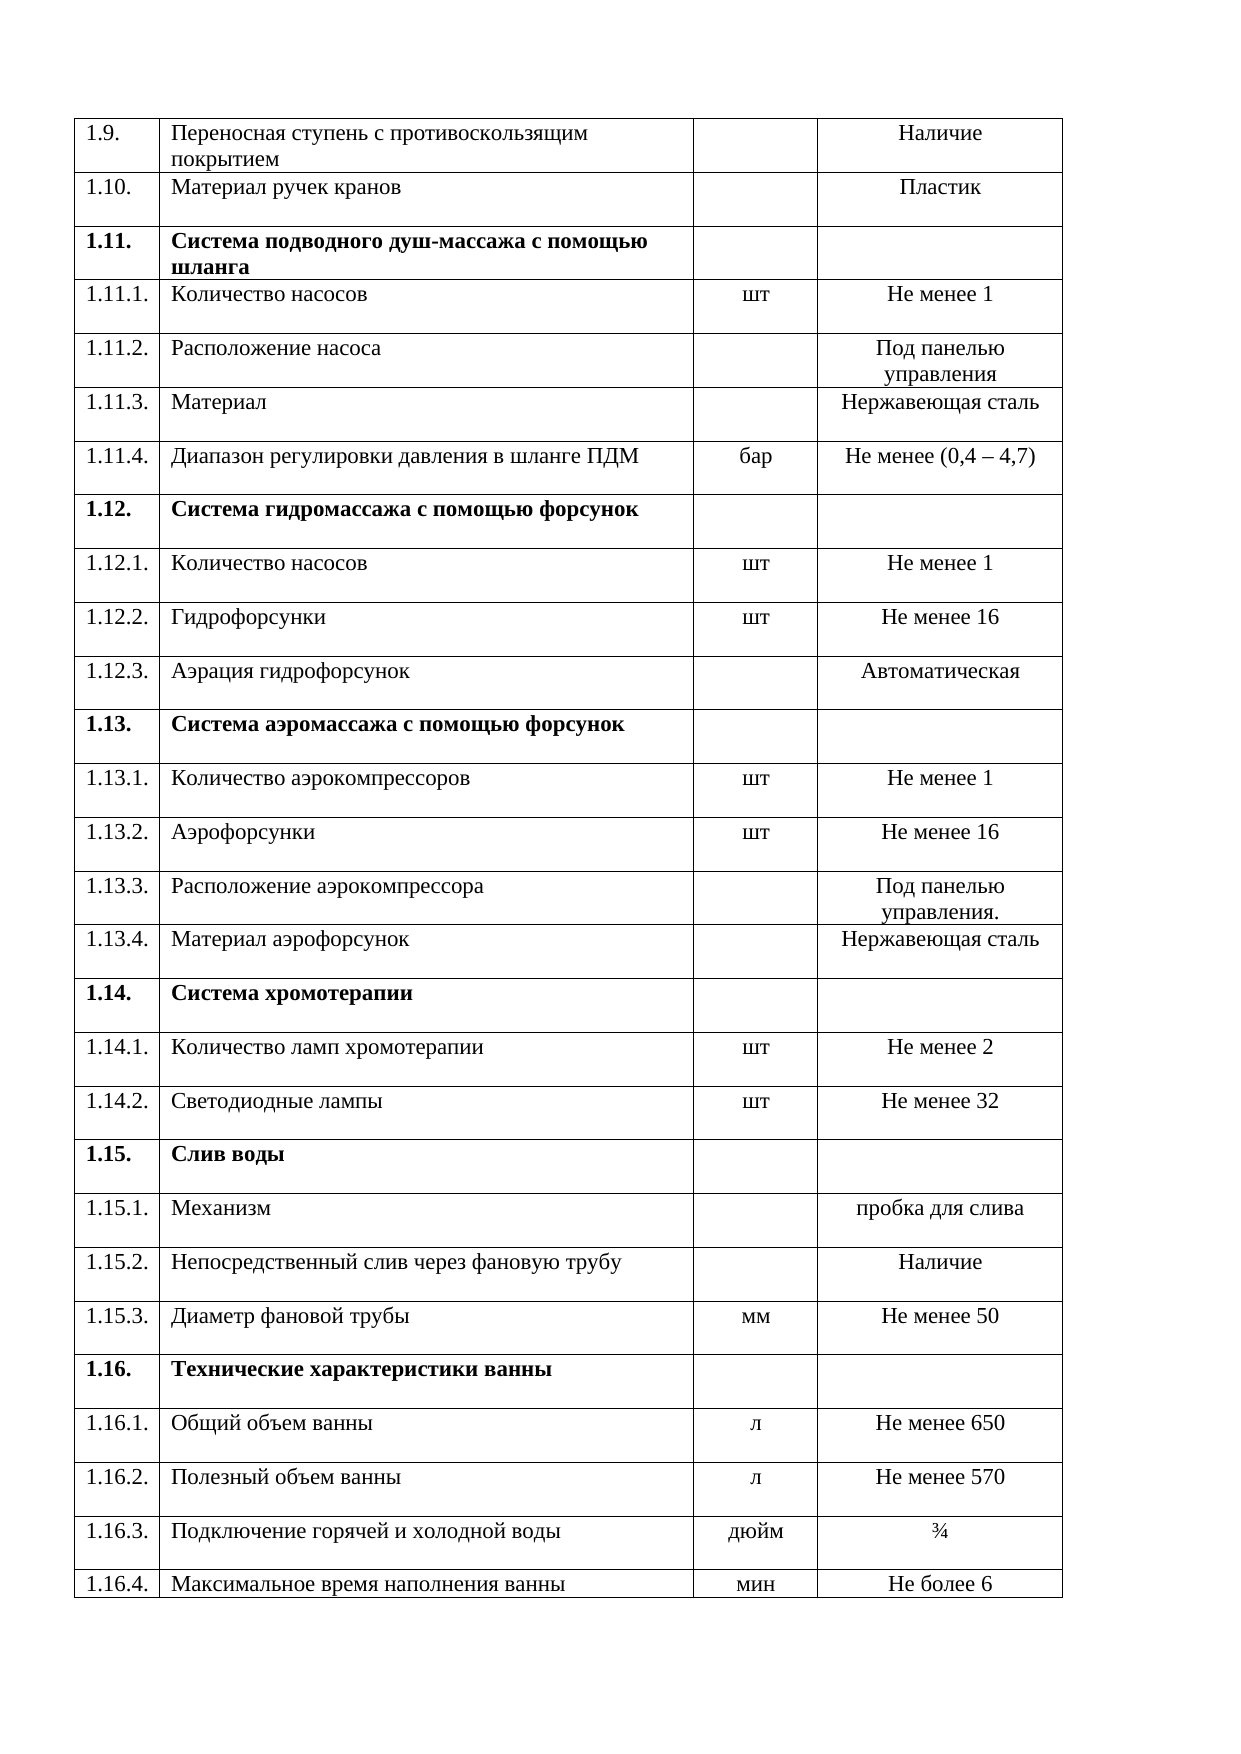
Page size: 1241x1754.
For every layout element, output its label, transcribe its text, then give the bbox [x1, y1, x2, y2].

table_cell [75, 925, 159, 978]
table_cell [818, 495, 1062, 548]
table_cell Подключение горячей и холодной воды [160, 1517, 693, 1569]
table_cell [75, 334, 159, 387]
table_cell [75, 603, 159, 656]
table_cell Под панелью управления. [818, 872, 1062, 924]
table_cell ¾ [818, 1517, 1062, 1569]
table_cell шт [694, 549, 817, 602]
table_cell [75, 1194, 159, 1247]
table_cell [694, 979, 817, 1032]
table_cell [75, 280, 159, 333]
table_cell л [694, 1463, 817, 1516]
table_cell мин [694, 1570, 817, 1597]
table_cell Слив воды [160, 1140, 693, 1193]
table_cell [694, 173, 817, 226]
table_cell Под панелью управления [818, 334, 1062, 387]
table_cell Система аэромассажа с помощью форсунок [160, 710, 693, 763]
table_cell бар [694, 442, 817, 494]
table_cell [818, 710, 1062, 763]
table_cell Аэрация гидрофорсунок [160, 657, 693, 709]
table_cell [75, 388, 159, 441]
table_cell Не менее 32 [818, 1087, 1062, 1139]
table_cell Непосредственный слив через фановую трубу [160, 1248, 693, 1301]
table_cell Аэрофорсунки [160, 818, 693, 871]
table_cell [75, 442, 159, 494]
table_cell Автоматическая [818, 657, 1062, 709]
table_cell Нержавеющая сталь [818, 925, 1062, 978]
table_cell Диаметр фановой трубы [160, 1302, 693, 1354]
table_cell Переносная ступень с противоскользящим покрытием [160, 119, 693, 172]
table_cell Расположение насоса [160, 334, 693, 387]
table_cell [75, 227, 159, 279]
table_cell [694, 925, 817, 978]
table_cell [694, 872, 817, 924]
table_cell шт [694, 1087, 817, 1139]
table_cell Не менее 50 [818, 1302, 1062, 1354]
table_cell Пластик [818, 173, 1062, 226]
table_cell [694, 1355, 817, 1408]
table_cell шт [694, 280, 817, 333]
table_cell шт [694, 603, 817, 656]
table_cell шт [694, 1033, 817, 1086]
table_cell Количество насосов [160, 280, 693, 333]
table_cell [694, 119, 817, 172]
table_cell Система подводного душ-массажа с помощью шланга [160, 227, 693, 279]
table_cell [818, 1355, 1062, 1408]
table_cell шт [694, 818, 817, 871]
table_cell [75, 549, 159, 602]
table_cell [75, 173, 159, 226]
table_cell Не менее 1 [818, 280, 1062, 333]
table_cell Расположение аэрокомпрессора [160, 872, 693, 924]
table_cell [694, 657, 817, 709]
table_cell Не менее 2 [818, 1033, 1062, 1086]
table_cell Количество насосов [160, 549, 693, 602]
table_cell Общий объем ванны [160, 1409, 693, 1462]
table_cell [75, 1033, 159, 1086]
table_cell Нержавеющая сталь [818, 388, 1062, 441]
table_cell Система гидромассажа с помощью форсунок [160, 495, 693, 548]
table_cell пробка для слива [818, 1194, 1062, 1247]
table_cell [160, 1570, 693, 1597]
table_cell [694, 227, 817, 279]
table_cell Не менее (0,4 – 4,7) [818, 442, 1062, 494]
table_cell [75, 710, 159, 763]
table_cell [75, 1087, 159, 1139]
table_cell Светодиодные лампы [160, 1087, 693, 1139]
table_cell [75, 1463, 159, 1516]
table_cell [75, 818, 159, 871]
table_cell [75, 872, 159, 924]
table_cell [75, 764, 159, 817]
table_cell [818, 227, 1062, 279]
table_cell [818, 1140, 1062, 1193]
table_cell [75, 1517, 159, 1569]
table_cell Материал [160, 388, 693, 441]
table_cell [694, 1140, 817, 1193]
table_cell Наличие [818, 119, 1062, 172]
table_cell Не менее 650 [818, 1409, 1062, 1462]
table_cell Не менее 570 [818, 1463, 1062, 1516]
table_cell [694, 710, 817, 763]
table_cell Механизм [160, 1194, 693, 1247]
table_cell шт [694, 764, 817, 817]
table_cell Не менее 1 [818, 764, 1062, 817]
table_cell [694, 334, 817, 387]
table_cell [694, 388, 817, 441]
table_cell [75, 495, 159, 548]
table_cell [75, 1140, 159, 1193]
table_cell [75, 1570, 159, 1597]
table_cell Количество аэрокомпрессоров [160, 764, 693, 817]
table_cell Технические характеристики ванны [160, 1355, 693, 1408]
table_cell Диапазон регулировки давления в шланге ПДМ [160, 442, 693, 494]
table_cell [75, 119, 159, 172]
table_cell дюйм [694, 1517, 817, 1569]
table_cell Полезный объем ванны [160, 1463, 693, 1516]
table_cell Материал ручек кранов [160, 173, 693, 226]
table_cell Количество ламп хромотерапии [160, 1033, 693, 1086]
table_cell мм [694, 1302, 817, 1354]
table_cell Не менее 16 [818, 818, 1062, 871]
table_cell [75, 1302, 159, 1354]
table_cell Система хромотерапии [160, 979, 693, 1032]
table_cell [75, 1409, 159, 1462]
table_cell л [694, 1409, 817, 1462]
table_cell [694, 1248, 817, 1301]
table_cell Гидрофорсунки [160, 603, 693, 656]
table_cell Материал аэрофорсунок [160, 925, 693, 978]
table_cell [818, 979, 1062, 1032]
table_cell Не менее 16 [818, 603, 1062, 656]
table_cell [694, 1194, 817, 1247]
table_cell [75, 1355, 159, 1408]
table_cell [75, 657, 159, 709]
table_cell Не менее 1 [818, 549, 1062, 602]
table_cell [75, 979, 159, 1032]
table_cell [75, 1248, 159, 1301]
table_cell Наличие [818, 1248, 1062, 1301]
table_cell Не более 6 [818, 1570, 1062, 1597]
table_cell [694, 495, 817, 548]
